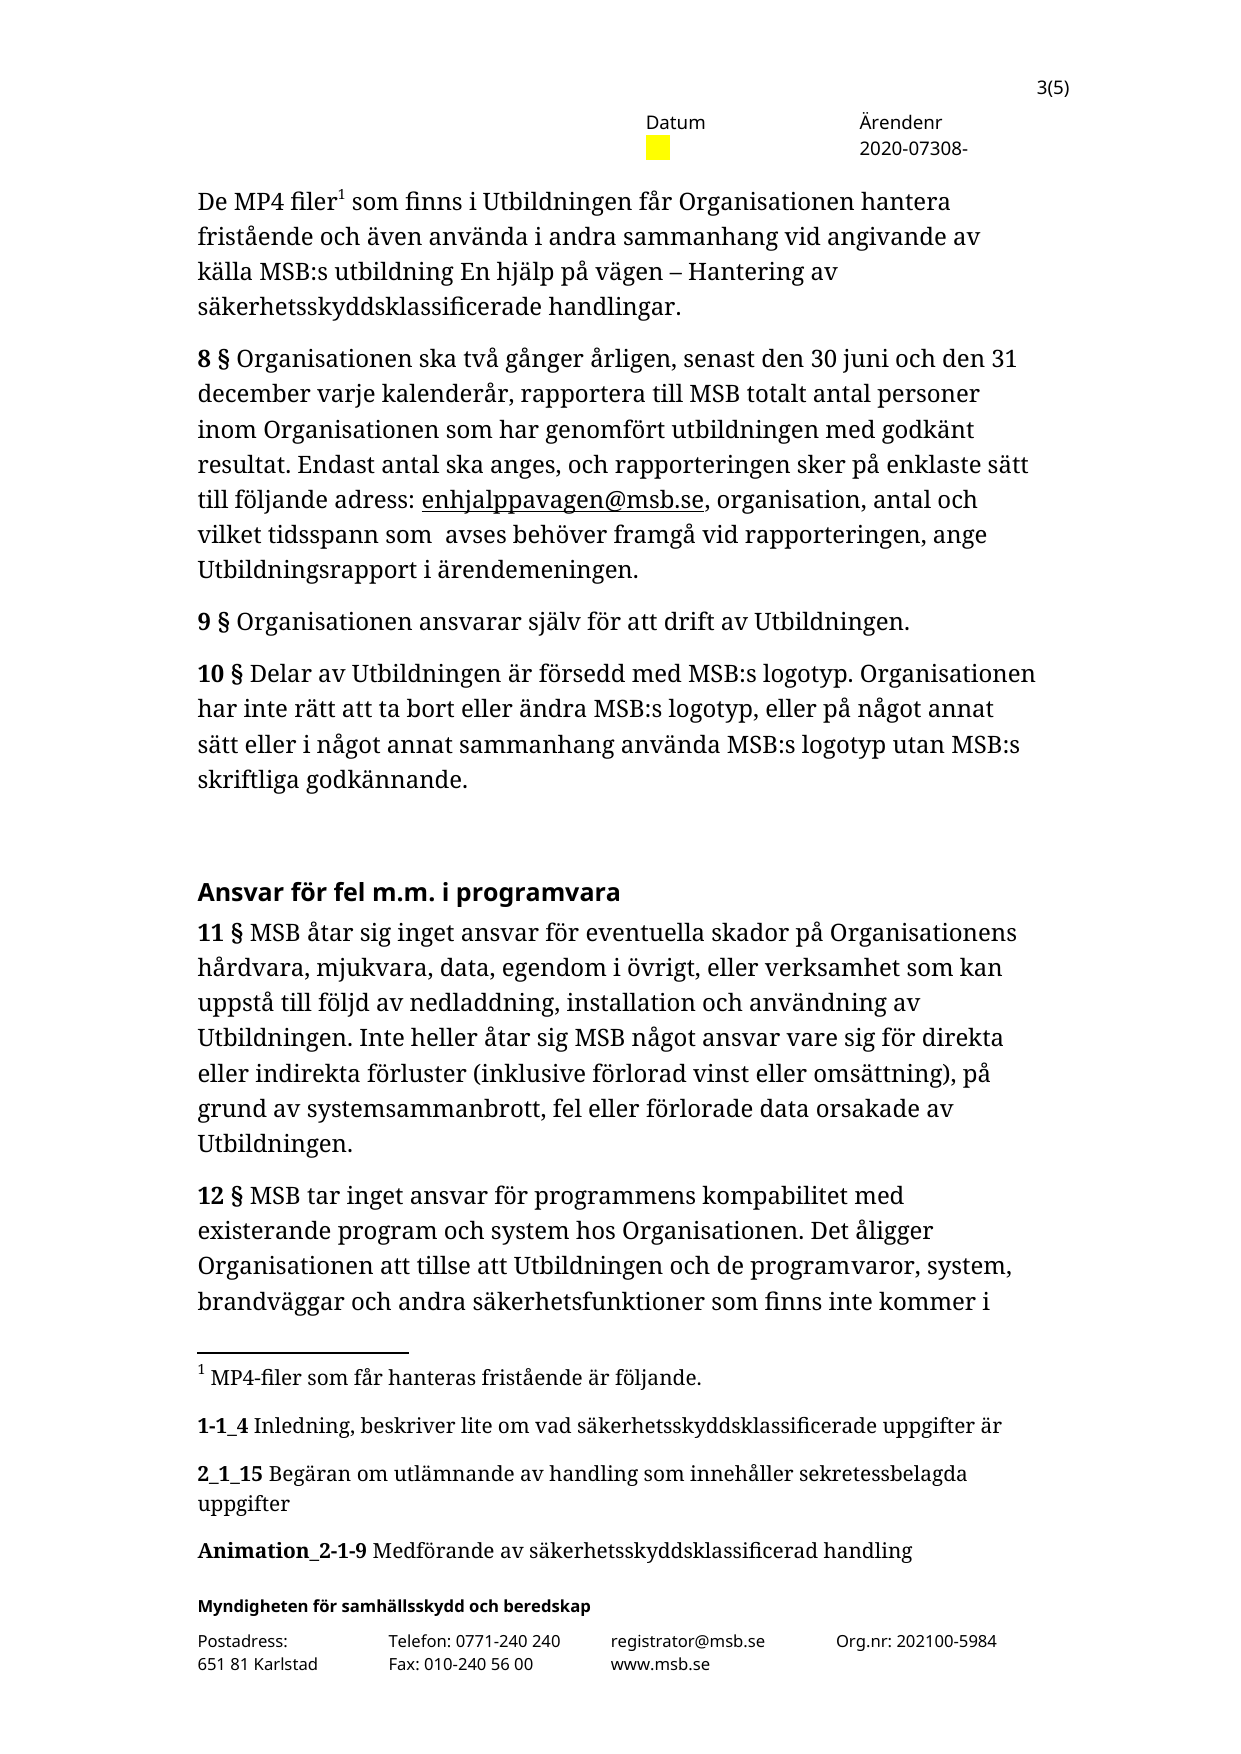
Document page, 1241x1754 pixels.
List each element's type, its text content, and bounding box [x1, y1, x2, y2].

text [197, 1179, 1039, 1317]
text 10 § Delar av Utbildningen är försedd med MSB:s logotyp. Organisationen har inte rätt att ta bort eller ändra MSB:s logotyp, eller på något annat sätt eller i något annat sammanhang använda MSB:s logotyp utan MSB:s skriftliga godkännande. [197, 657, 1039, 795]
text De MP4 filer som finns i Utbildningen får Organisationen hantera fristående och även använda i andra sammanhang vid angivande av källa MSB:s utbildning En hjälp på vägen – Hantering av säkerhetsskyddsklassificerade handlingar. [197, 104, 1039, 323]
text 9 § Organisationen ansvarar själv för att drift av Utbildningen. [197, 605, 1039, 638]
text 11 § MSB åtar sig inget ansvar för eventuella skador på Organisationens hårdvara, mjukvara, data, egendom i övrigt, eller verksamhet som kan uppstå till följd av nedladdning, installation och användning av Utbildningen. Inte heller åtar sig MSB något ansvar vare sig för direkta eller indirekta förluster (inklusive förlorad vinst eller omsättning), på grund av systemsammanbrott, fel eller förlorade data orsakade av Utbildningen. [197, 916, 1039, 1159]
subtitle Ansvar för fel m.m. i programvara [197, 875, 1039, 909]
text 8 § Organisationen ska två gånger årligen, senast den 30 juni och den 31 december varje kalenderår, rapportera till MSB totalt antal personer inom Organisationen som har genomfört utbildningen med godkänt resultat. Endast antal ska anges, och rapporteringen sker på enklaste sätt till följande adress: enhjalppavagen@msb.se, organisation, antal och vilket tidsspann som avses behöver framgå vid rapporteringen, ange Utbildningsrapport i ärendemeningen. [197, 342, 1039, 586]
